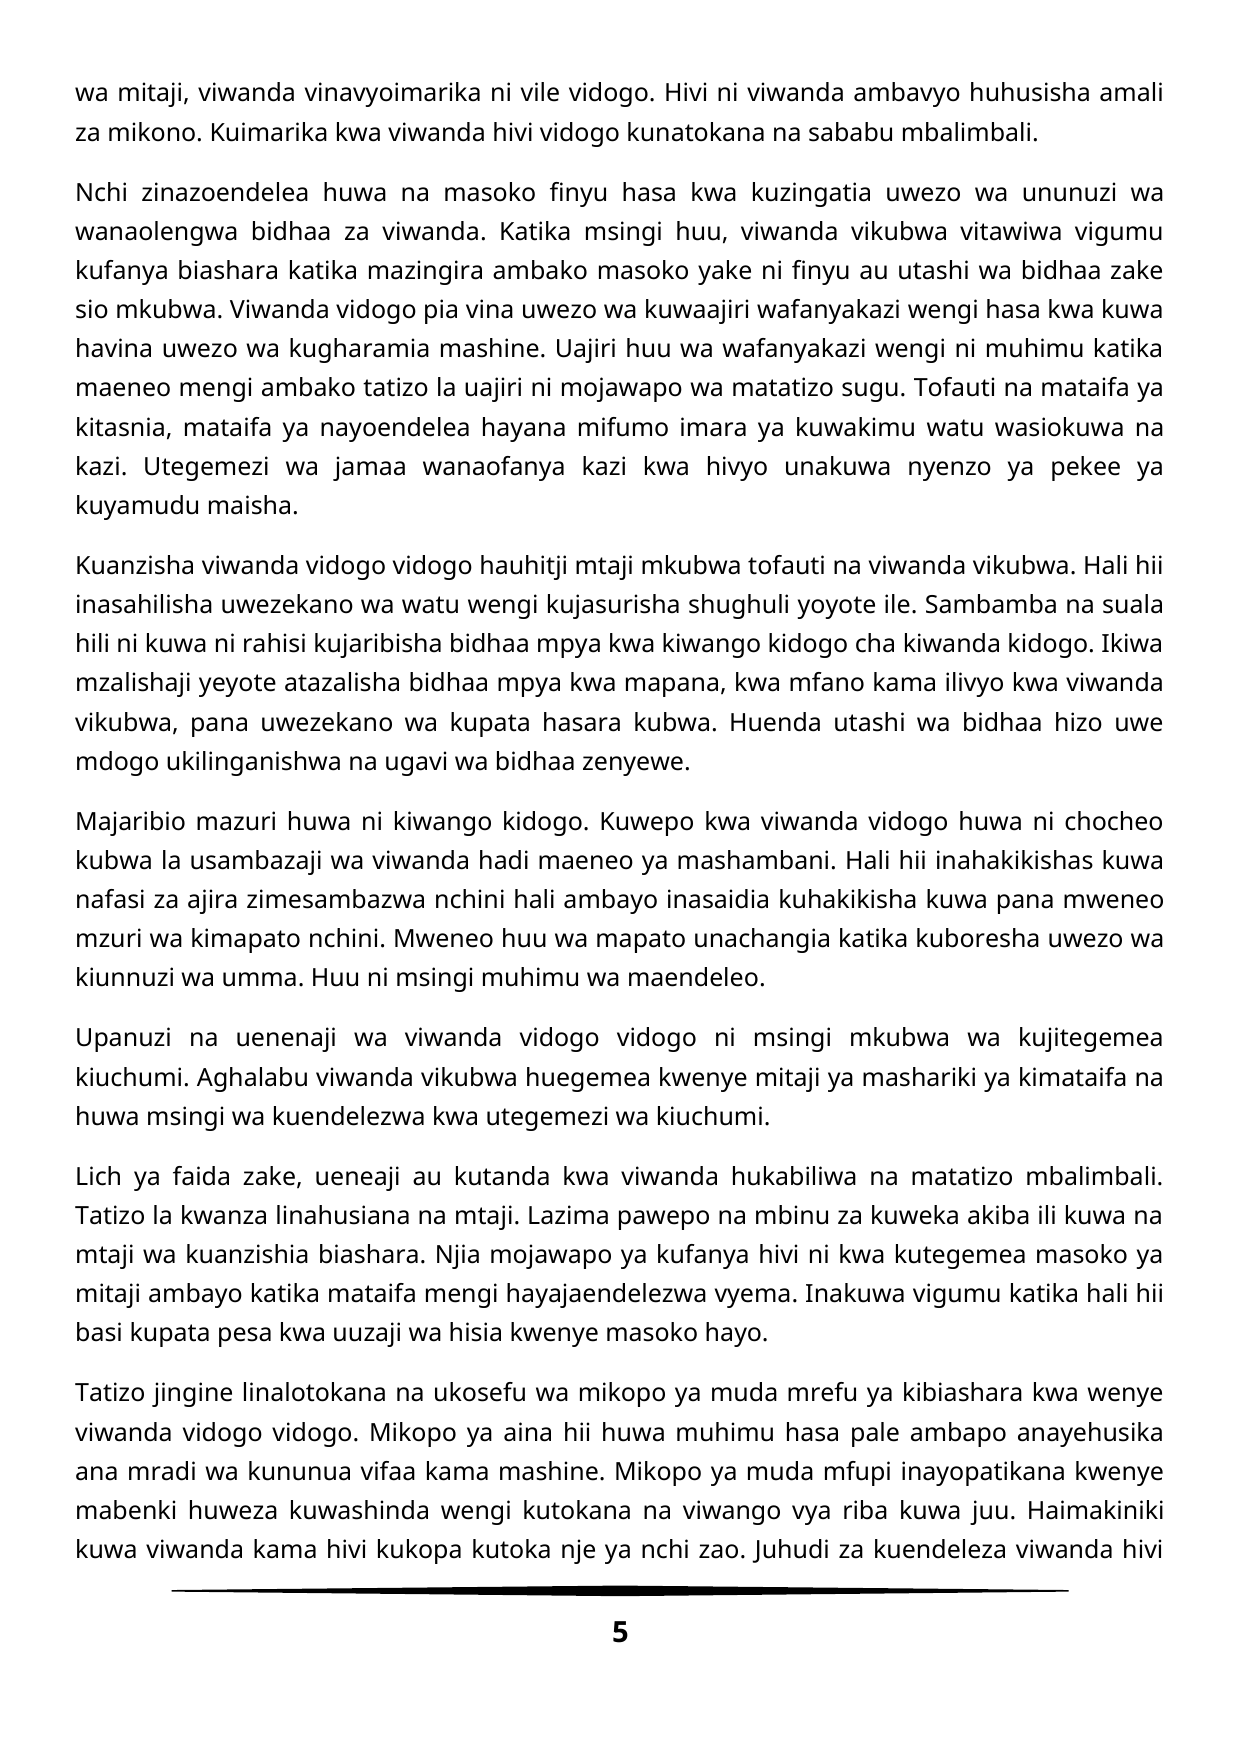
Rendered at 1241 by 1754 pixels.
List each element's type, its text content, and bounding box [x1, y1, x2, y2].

text Upanuzi na uenenaji wa viwanda vidogo vidogo ni msingi mkubwa wa kujitegemea kiuchumi. Aghalabu viwanda vikubwa huegemea kwenye mitaji ya mashariki ya kimataifa na huwa msingi wa kuendelezwa kwa utegemezi wa kiuchumi. [75, 1020, 1165, 1132]
text Nchi zinazoendelea huwa na masoko finyu hasa kwa kuzingatia uwezo wa ununuzi wa wanaolengwa bidhaa za viwanda. Katika msingi huu, viwanda vikubwa vitawiwa vigumu kufanya biashara katika mazingira ambako masoko yake ni finyu au utashi wa bidhaa zake sio mkubwa. Viwanda vidogo pia vina uwezo wa kuwaajiri wafanyakazi wengi hasa kwa kuwa havina uwezo wa kugharamia mashine. Uajiri huu wa wafanyakazi wengi ni muhimu katika maeneo mengi ambako tatizo la uajiri ni mojawapo wa matatizo sugu. Tofauti na mataifa ya kitasnia, mataifa ya nayoendelea hayana mifumo imara ya kuwakimu watu wasiokuwa na kazi. Utegemezi wa jamaa wanaofanya kazi kwa hivyo unakuwa nyenzo ya pekee ya kuyamudu maisha. [75, 174, 1165, 522]
text Lich ya faida zake, ueneaji au kutanda kwa viwanda hukabiliwa na matatizo mbalimbali. Tatizo la kwanza linahusiana na mtaji. Lazima pawepo na mbinu za kuweka akiba ili kuwa na mtaji wa kuanzishia biashara. Njia mojawapo ya kufanya hivi ni kwa kutegemea masoko ya mitaji ambayo katika mataifa mengi hayajaendelezwa vyema. Inakuwa vigumu katika hali hii basi kupata pesa kwa uuzaji wa hisia kwenye masoko hayo. [75, 1158, 1165, 1349]
text Majaribio mazuri huwa ni kiwango kidogo. Kuwepo kwa viwanda vidogo huwa ni chocheo kubwa la usambazaji wa viwanda hadi maeneo ya mashambani. Hali hii inahakikishas kuwa nafasi za ajira zimesambazwa nchini hali ambayo inasaidia kuhakikisha kuwa pana mweneo mzuri wa kimapato nchini. Mweneo huu wa mapato unachangia katika kuboresha uwezo wa kiunnuzi wa umma. Huu ni msingi muhimu wa maendeleo. [75, 803, 1165, 994]
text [75, 1375, 1165, 1566]
text Kuanzisha viwanda vidogo vidogo hauhitji mtaji mkubwa tofauti na viwanda vikubwa. Hali hii inasahilisha uwezekano wa watu wengi kujasurisha shughuli yoyote ile. Sambamba na suala hili ni kuwa ni rahisi kujaribisha bidhaa mpya kwa kiwango kidogo cha kiwanda kidogo. Ikiwa mzalishaji yeyote atazalisha bidhaa mpya kwa mapana, kwa mfano kama ilivyo kwa viwanda vikubwa, pana uwezekano wa kupata hasara kubwa. Huenda utashi wa bidhaa hizo uwe mdogo ukilinganishwa na ugavi wa bidhaa zenyewe. [75, 547, 1165, 777]
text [75, 75, 1165, 148]
